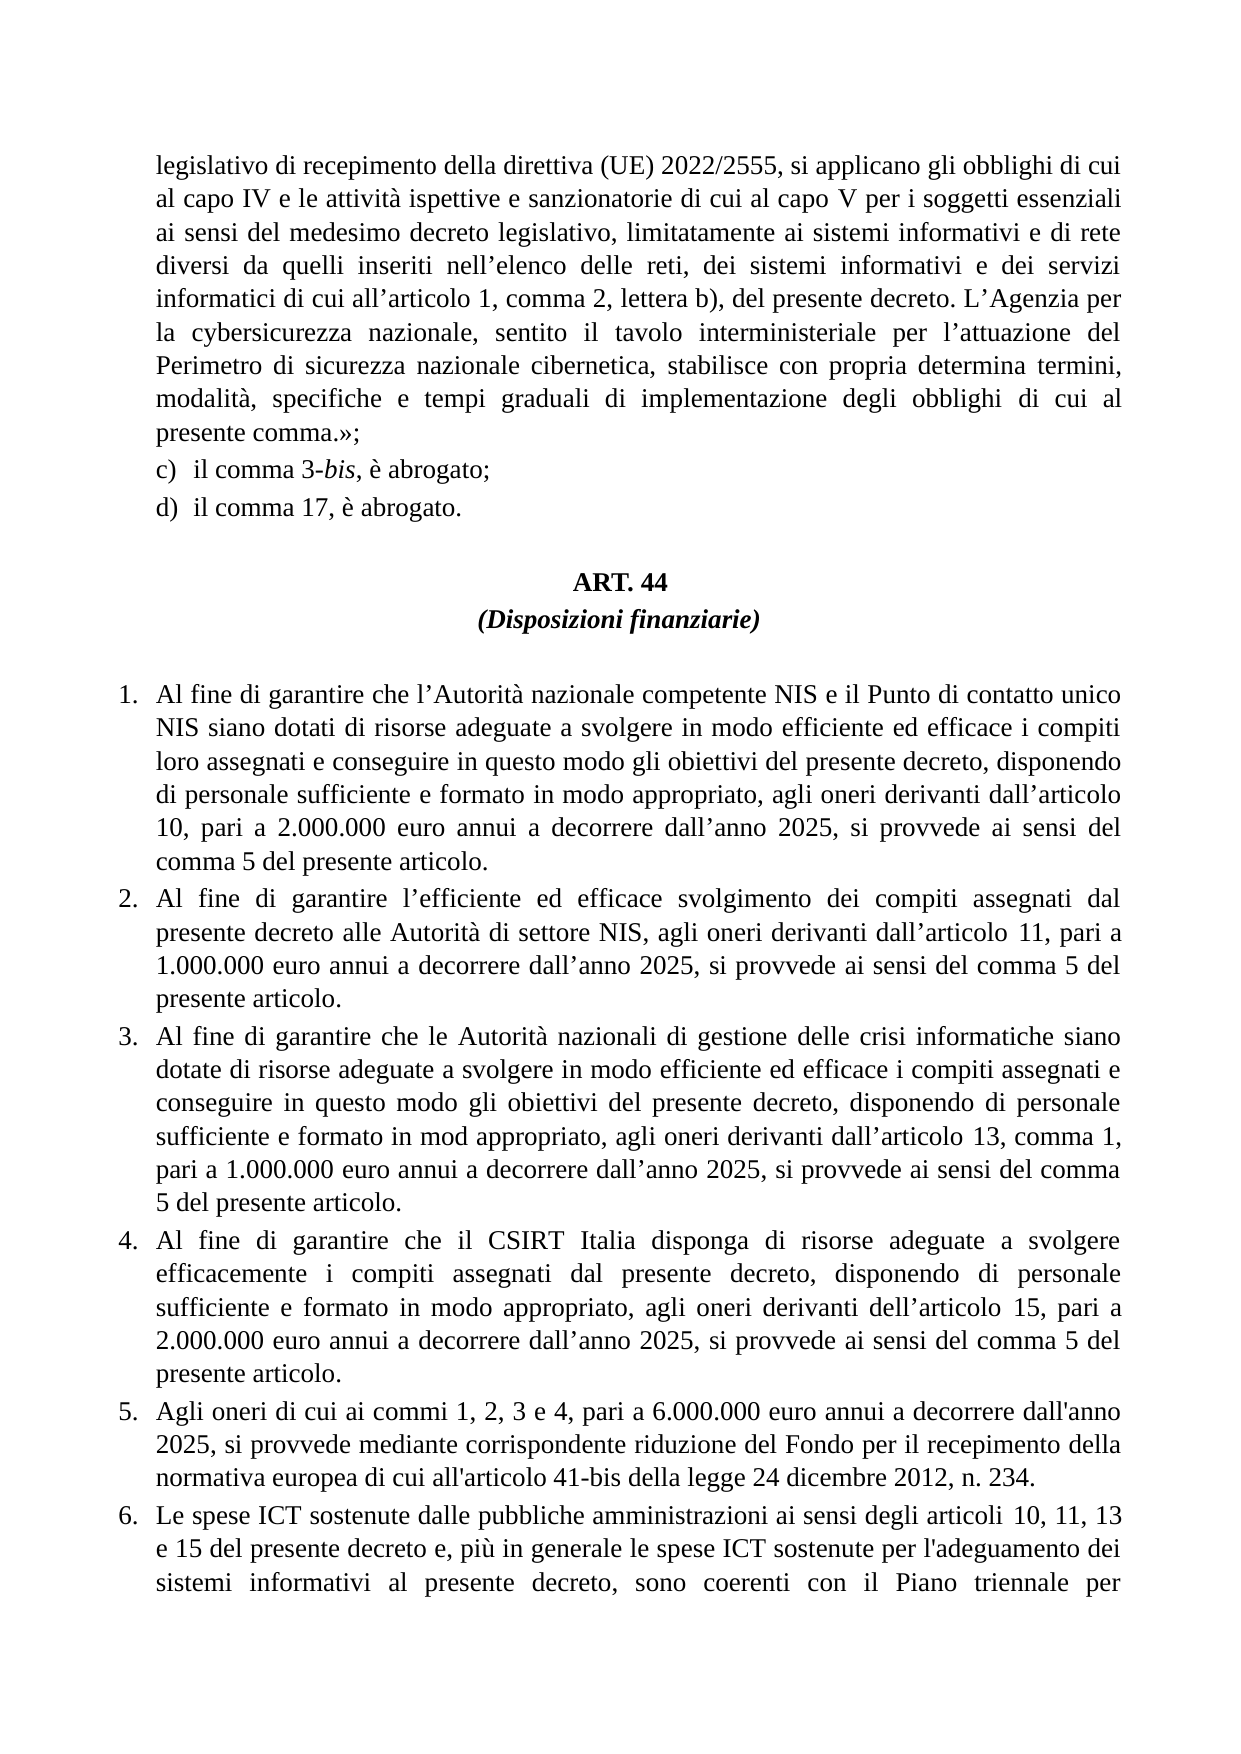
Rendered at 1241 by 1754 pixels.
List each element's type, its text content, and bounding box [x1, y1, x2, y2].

list Agli oneri di cui ai commi 1, 2, 3 e 4, pari a 6.000.000 euro annui a decorrere dall'anno 2025, si provvede mediante corrispondente riduzione del Fondo per il recepimento della normativa europea di cui all'articolo 41-bis della legge 24 dicembre 2012, n. 234. [118, 1393, 1122, 1493]
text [156, 148, 1122, 448]
list Al fine di garantire che le Autorità nazionali di gestione delle crisi informatiche siano dotate di risorse adeguate a svolgere in modo efficiente ed efficace i compiti assegnati e conseguire in questo modo gli obiettivi del presente decreto, disponendo di personale sufficiente e formato in mod appropriato, agli oneri derivanti dall’articolo 13, comma 1, pari a 1.000.000 euro annui a decorrere dall’anno 2025, si provvede ai sensi del comma 5 del presente articolo. [118, 1018, 1122, 1218]
list Al fine di garantire che l’Autorità nazionale competente NIS e il Punto di contatto unico NIS siano dotati di risorse adeguate a svolgere in modo efficiente ed efficace i compiti loro assegnati e conseguire in questo modo gli obiettivi del presente decreto, disponendo di personale sufficiente e formato in modo appropriato, agli oneri derivanti dall’articolo 10, pari a 2.000.000 euro annui a decorrere dall’anno 2025, si provvede ai sensi del comma 5 del presente articolo. [118, 677, 1122, 877]
text (Disposizioni finanziarie) [118, 602, 1122, 635]
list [118, 1498, 1122, 1598]
list il comma 3-bis, è abrogato; [156, 452, 1122, 485]
text ART. 44 [118, 564, 1122, 598]
list Al fine di garantire l’efficiente ed efficace svolgimento dei compiti assegnati dal presente decreto alle Autorità di settore NIS, agli oneri derivanti dall’articolo 11, pari a 1.000.000 euro annui a decorrere dall’anno 2025, si provvede ai sensi del comma 5 del presente articolo. [118, 881, 1122, 1014]
list il comma 17, è abrogato. [156, 489, 1122, 523]
list Al fine di garantire che il CSIRT Italia disponga di risorse adeguate a svolgere efficacemente i compiti assegnati dal presente decreto, disponendo di personale sufficiente e formato in modo appropriato, agli oneri derivanti dell’articolo 15, pari a 2.000.000 euro annui a decorrere dall’anno 2025, si provvede ai sensi del comma 5 del presente articolo. [118, 1223, 1122, 1389]
